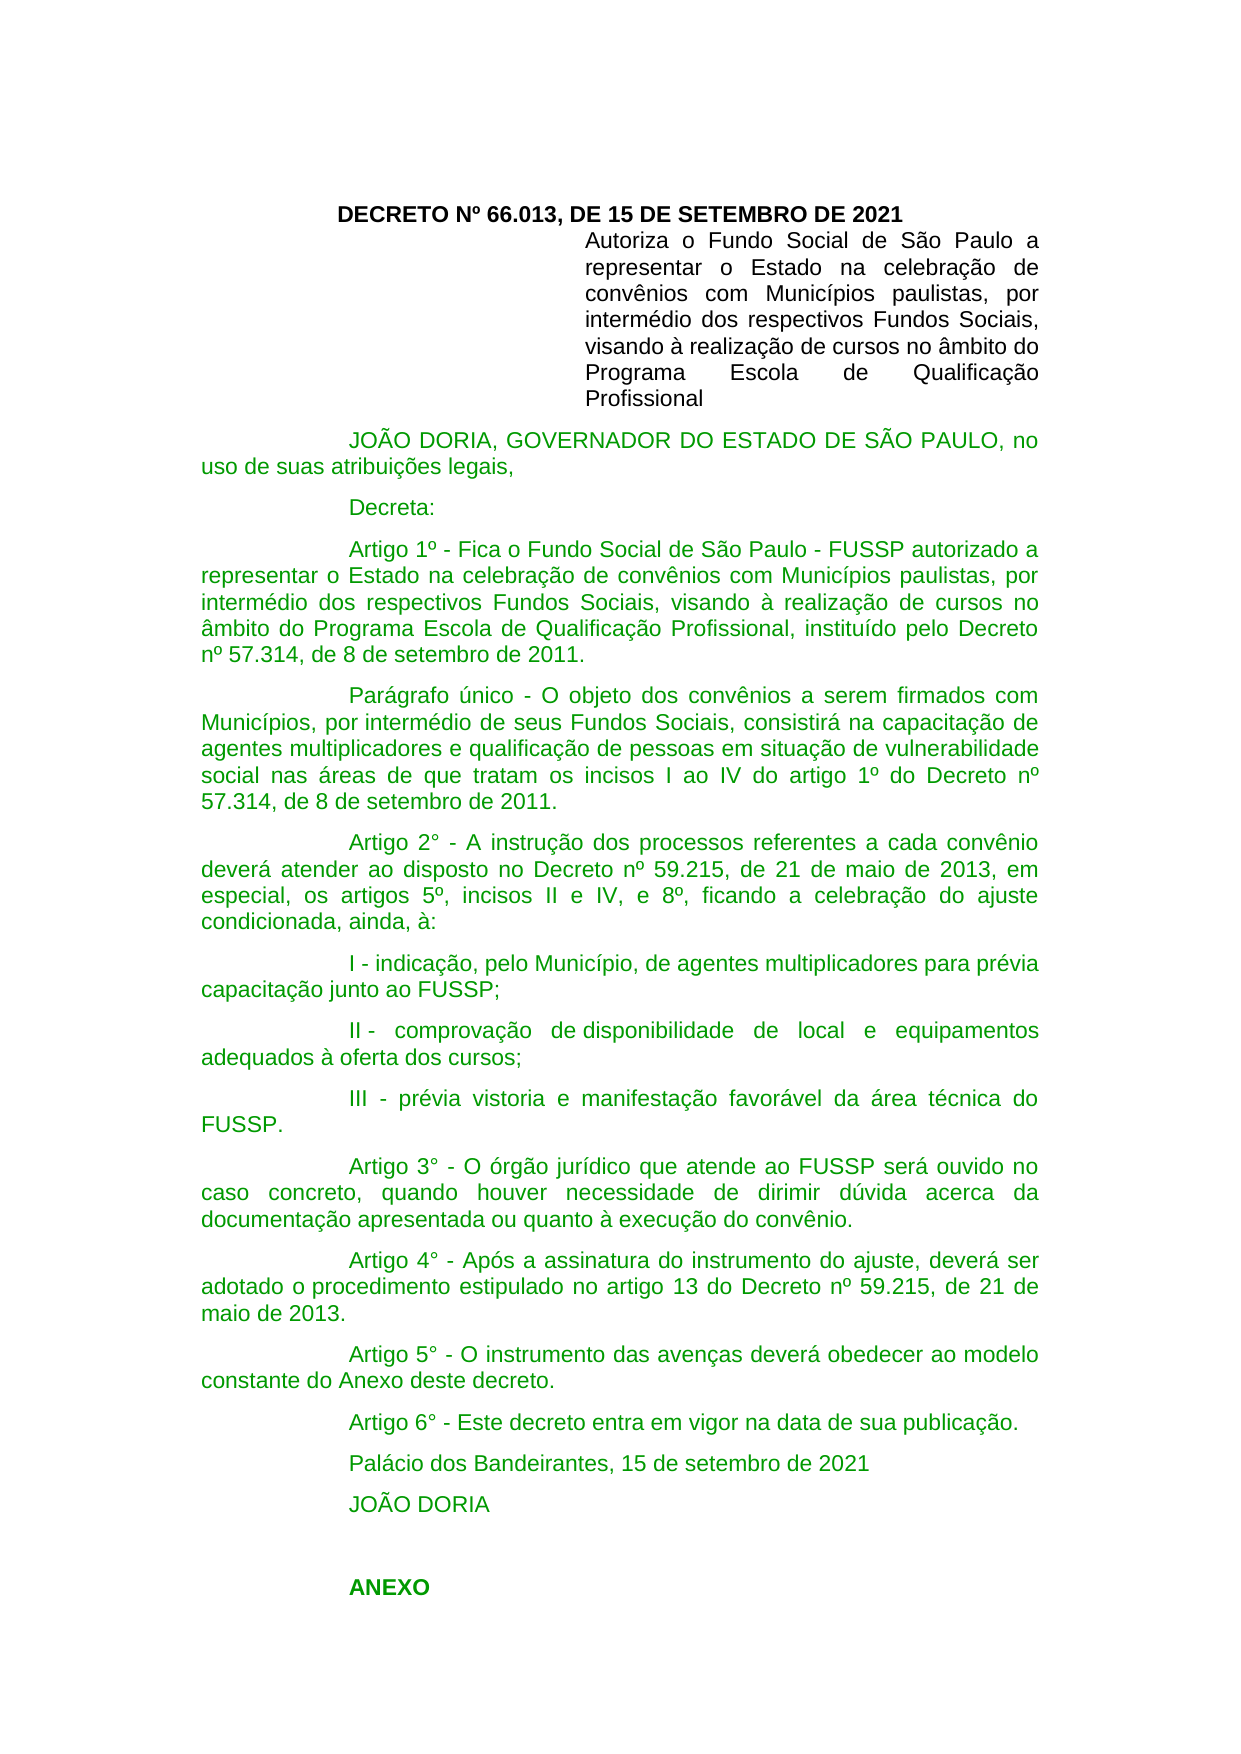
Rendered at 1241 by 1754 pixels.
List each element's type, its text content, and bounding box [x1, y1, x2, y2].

text Artigo 5° - O instrumento das avenças deverá obedecer ao modelo constante do Anexo deste decreto. [201, 1341, 1039, 1394]
text Artigo 2° - A instrução dos processos referentes a cada convênio deverá atender ao disposto no Decreto nº 59.215, de 21 de maio de 2013, em especial, os artigos 5º, incisos II e IV, e 8º, ficando a celebração do ajuste condicionada, ainda, à: [201, 829, 1039, 935]
text ANEXO [201, 1574, 1039, 1600]
text Artigo 3° - O órgão jurídico que atende ao FUSSP será ouvido no caso concreto, quando houver necessidade de dirimir dúvida acerca da documentação apresentada ou quanto à execução do convênio. [201, 1153, 1039, 1232]
text Parágrafo único - O objeto dos convênios a serem firmados com Municípios, por intermédio de seus Fundos Sociais, consistirá na capacitação de agentes multiplicadores e qualificação de pessoas em situação de vulnerabilidade social nas áreas de que tratam os incisos I ao IV do artigo 1º do Decreto nº 57.314, de 8 de setembro de 2011. [201, 682, 1039, 814]
text Autoriza o Fundo Social de São Paulo a representar o Estado na celebração de convênios com Municípios paulistas, por intermédio dos respectivos Fundos Sociais, visando à realização de cursos no âmbito do Programa Escola de Qualificação Profissional [585, 227, 1039, 412]
text Artigo 1º - Fica o Fundo Social de São Paulo - FUSSP autorizado a representar o Estado na celebração de convênios com Municípios paulistas, por intermédio dos respectivos Fundos Sociais, visando à realização de cursos no âmbito do Programa Escola de Qualificação Profissional, instituído pelo Decreto nº 57.314, de 8 de setembro de 2011. [201, 536, 1039, 667]
text Palácio dos Bandeirantes, 15 de setembro de 2021 [201, 1450, 1039, 1476]
text JOÃO DORIA, GOVERNADOR DO ESTADO DE SÃO PAULO, no uso de suas atribuições legais, [201, 427, 1039, 479]
text II - comprovação de disponibilidade de local e equipamentos adequados à oferta dos cursos; [201, 1017, 1039, 1070]
text Artigo 6° - Este decreto entra em vigor na data de sua publicação. [201, 1409, 1039, 1435]
text Artigo 4° - Após a assinatura do instrumento do ajuste, deverá ser adotado o procedimento estipulado no artigo 13 do Decreto nº 59.215, de 21 de maio de 2013. [201, 1247, 1039, 1326]
text III - prévia vistoria e manifestação favorável da área técnica do FUSSP. [201, 1085, 1039, 1138]
text DECRETO Nº 66.013, DE 15 DE SETEMBRO DE 2021 [201, 201, 1039, 227]
text I - indicação, pelo Município, de agentes multiplicadores para prévia capacitação junto ao FUSSP; [201, 950, 1039, 1002]
text Decreta: [201, 494, 1039, 521]
text JOÃO DORIA [201, 1491, 1039, 1518]
